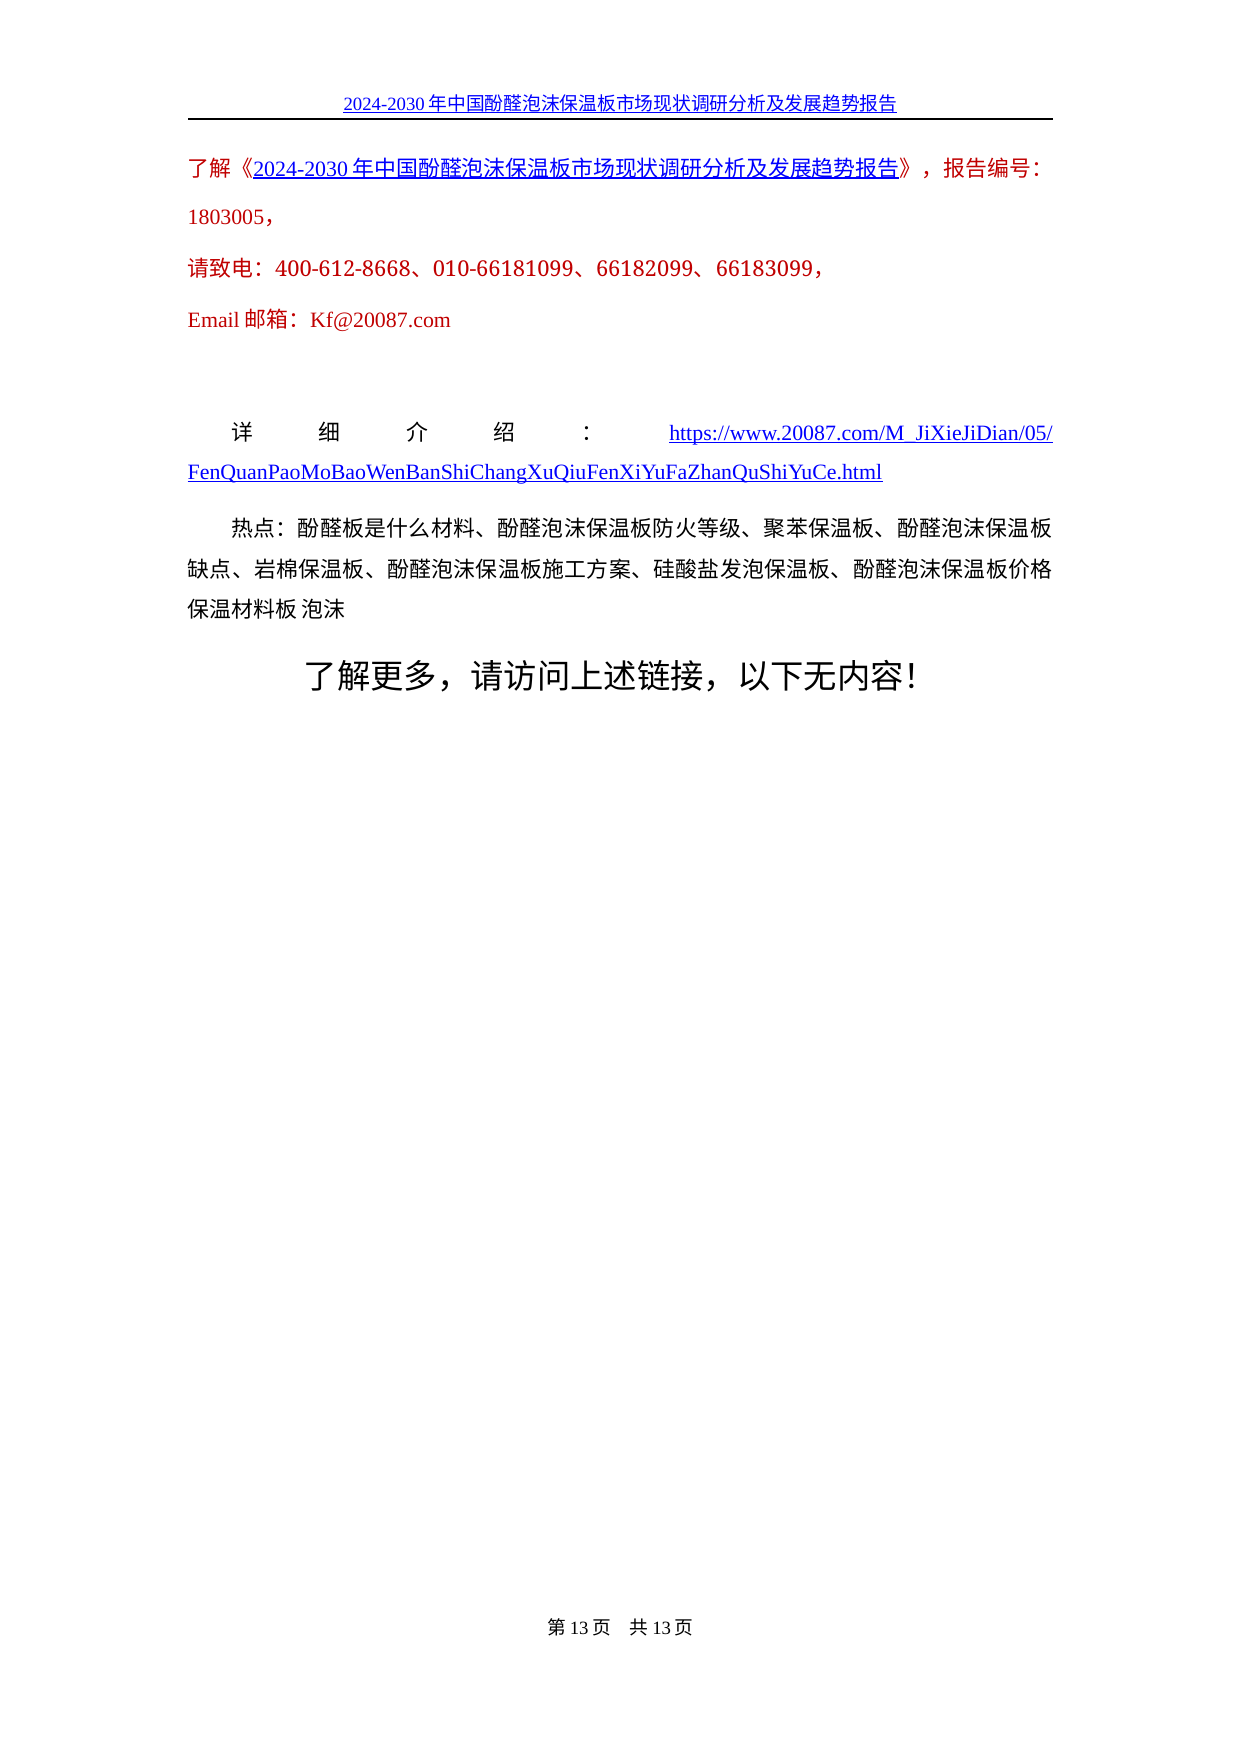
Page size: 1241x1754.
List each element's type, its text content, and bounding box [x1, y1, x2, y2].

text 了解《2024-2030年中国酚醛泡沫保温板市场现状调研分析及发展趋势报告》，报告编号：1803005， [187, 150, 1053, 231]
text 热点：酚醛板是什么材料、酚醛泡沫保温板防火等级、聚苯保温板、酚醛泡沫保温板缺点、岩棉保温板、酚醛泡沫保温板施工方案、硅酸盐发泡保温板、酚醛泡沫保温板价格、保温材料板 泡沫 [187, 511, 1053, 624]
text Email邮箱：Kf@20087.com [187, 302, 1053, 334]
title 了解更多，请访问上述链接，以下无内容！ [187, 642, 1053, 707]
text 详细介绍：https://www.20087.com/M_JiXieJiDian/05/FenQuanPaoMoBaoWenBanShiChangXuQiuFenXiYuFaZhanQuShiYuCe.html [187, 415, 1053, 488]
text 请致电：400-612-8668、010-66181099、66182099、66183099， [187, 251, 1053, 283]
